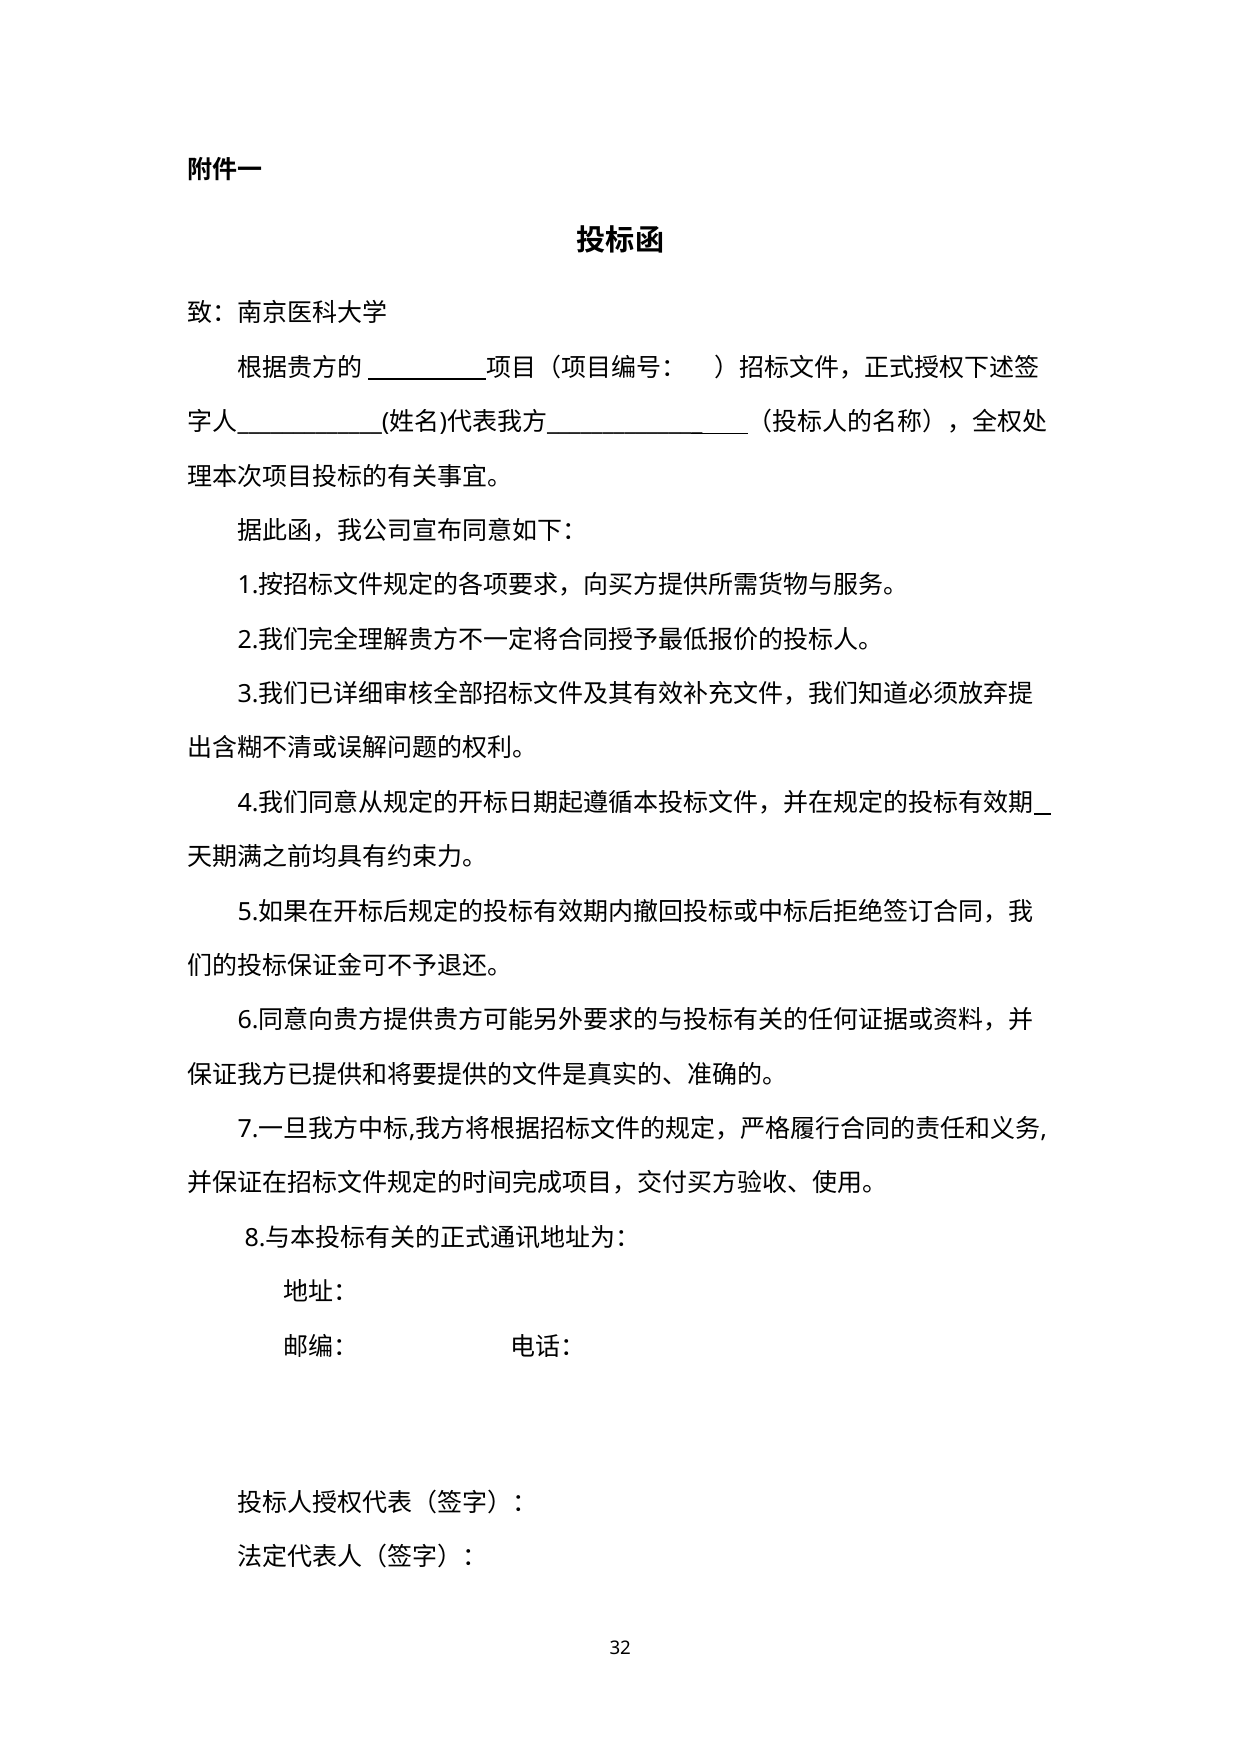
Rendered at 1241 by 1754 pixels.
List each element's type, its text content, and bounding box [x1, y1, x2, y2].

text 附件一 [187, 150, 1053, 186]
text 据此函，我公司宣布同意如下： [187, 510, 1053, 547]
text 6.同意向贵方提供贵方可能另外要求的与投标有关的任何证据或资料，并保证我方已提供和将要提供的文件是真实的、准确的。 [187, 1000, 1053, 1090]
text 根据贵方的 项目（项目编号： ）招标文件，正式授权下述签字人_____________(姓名)代表我方______________ （投标人的名称），全权处理本次项目投标的有关事宜。 [187, 347, 1053, 492]
text 法定代表人（签字）： [187, 1537, 1053, 1573]
text 7.一旦我方中标,我方将根据招标文件的规定，严格履行合同的责任和义务,并保证在招标文件规定的时间完成项目，交付买方验收、使用。 [187, 1108, 1053, 1199]
text 5.如果在开标后规定的投标有效期内撤回投标或中标后拒绝签订合同，我们的投标保证金可不予退还。 [187, 891, 1053, 982]
text 8.与本投标有关的正式通讯地址为： [232, 1217, 1053, 1253]
text 投标人授权代表（签字）： [187, 1482, 1053, 1519]
text 邮编： 电话： [233, 1326, 1053, 1362]
text 2.我们完全理解贵方不一定将合同授予最低报价的投标人。 [187, 619, 1053, 655]
text 3.我们已详细审核全部招标文件及其有效补充文件，我们知道必须放弃提出含糊不清或误解问题的权利。 [187, 673, 1053, 764]
text 投标函 [187, 217, 1053, 259]
text 地址： [233, 1272, 1053, 1308]
text 1.按招标文件规定的各项要求，向买方提供所需货物与服务。 [187, 565, 1053, 601]
text 致：南京医科大学 [187, 293, 1053, 329]
text 4.我们同意从规定的开标日期起遵循本投标文件，并在规定的投标有效期 天期满之前均具有约束力。 [187, 782, 1053, 873]
